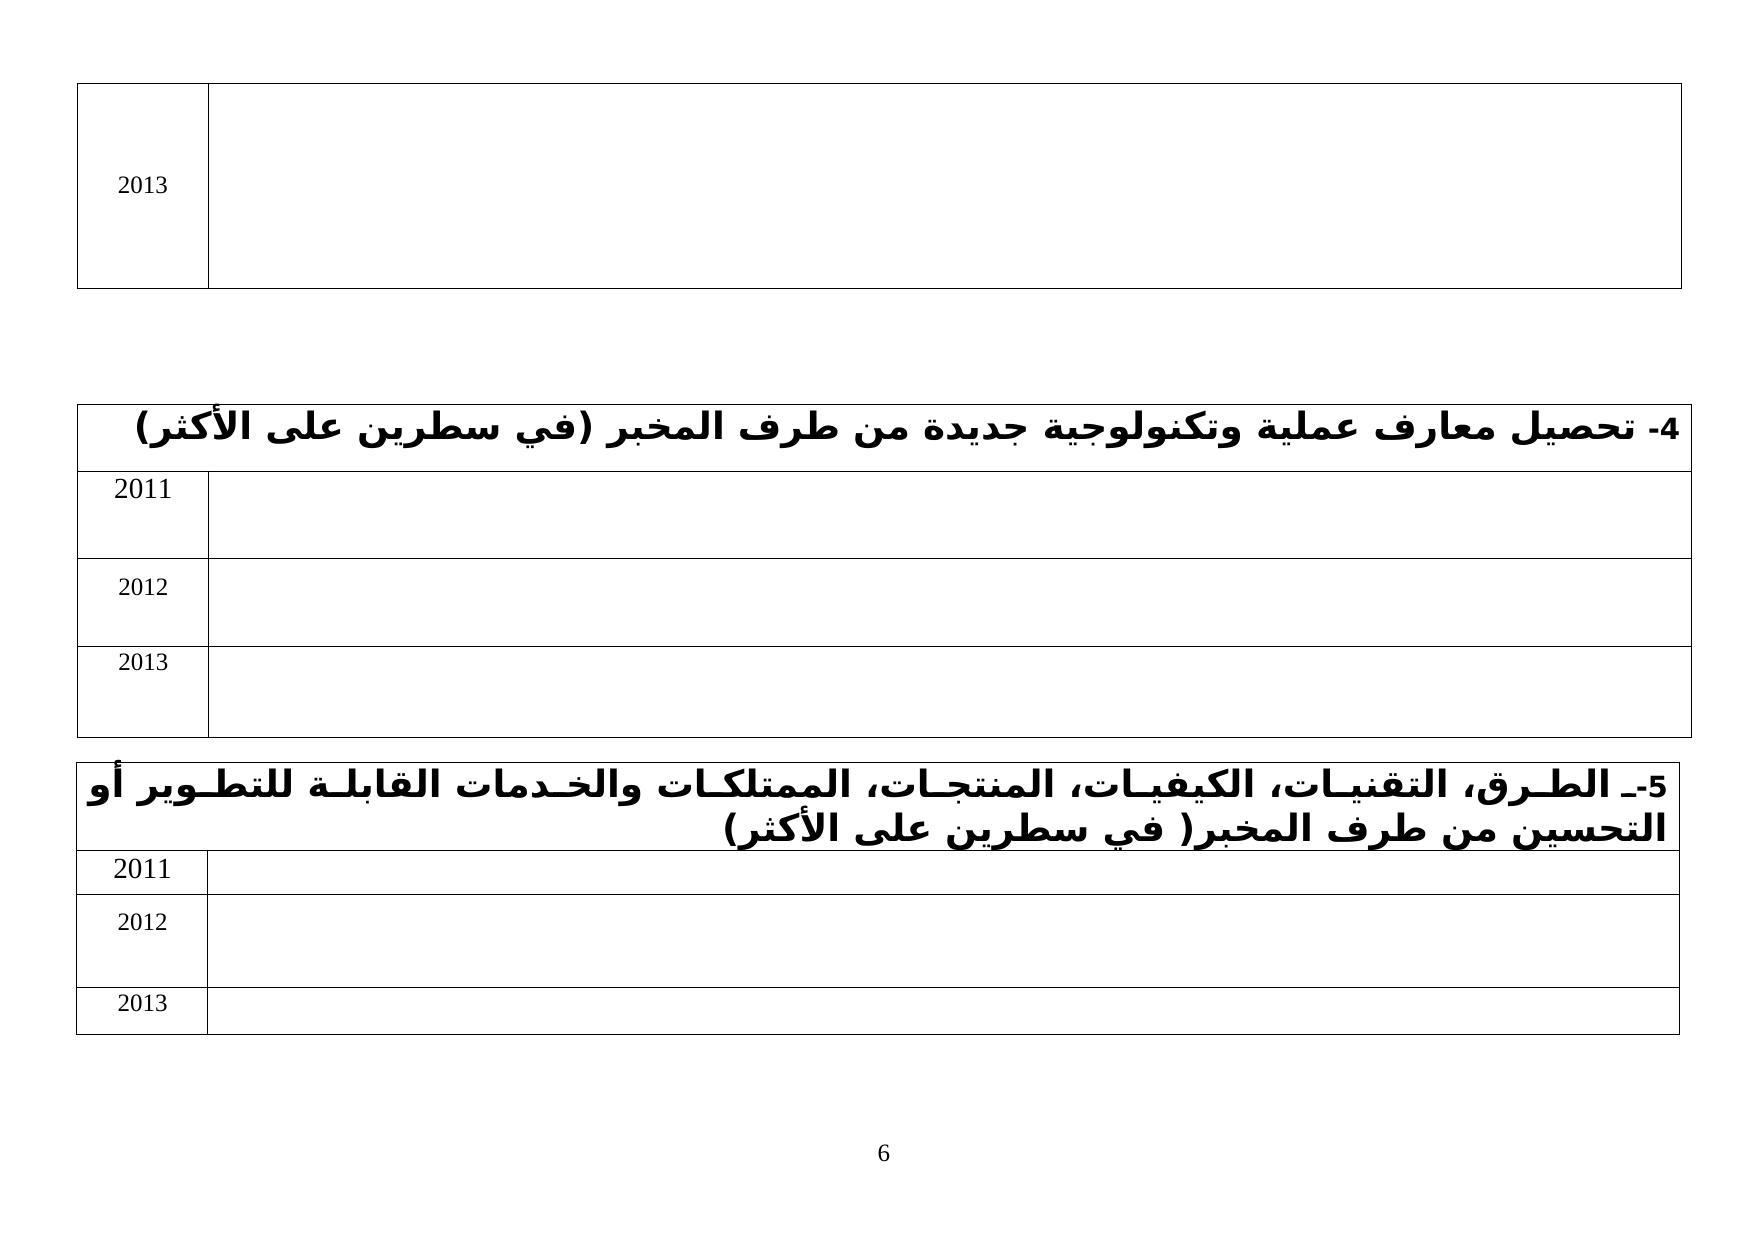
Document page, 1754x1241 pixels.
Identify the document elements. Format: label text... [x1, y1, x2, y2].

table_cell [208, 851, 1679, 894]
table_cell 2013 [77, 988, 207, 1034]
table_cell 2012 [78, 559, 208, 646]
table_cell 2013 [78, 84, 208, 288]
table_cell 2011 [78, 472, 208, 558]
table_cell [209, 84, 1681, 288]
table_cell 2013 [78, 647, 208, 737]
table_header 5- الطرق، التقنيات، الكيفيات، المنتجات، الممتلكات والخدمات القابلة للتطوير أو التحسين من طرف المخبر( في سطرين على الأكثر) [77, 763, 1679, 850]
table_cell [209, 472, 1691, 558]
table_cell 2012 [77, 895, 207, 987]
table_header 4- تحصيل معارف عملية وتكنولوجية جديدة من طرف المخبر (في سطرين على الأكثر) [78, 405, 1691, 471]
table_cell [208, 988, 1679, 1034]
table_cell 2011 [77, 851, 207, 894]
table_cell [208, 895, 1679, 987]
table_cell [209, 647, 1691, 737]
table_cell [209, 559, 1691, 646]
